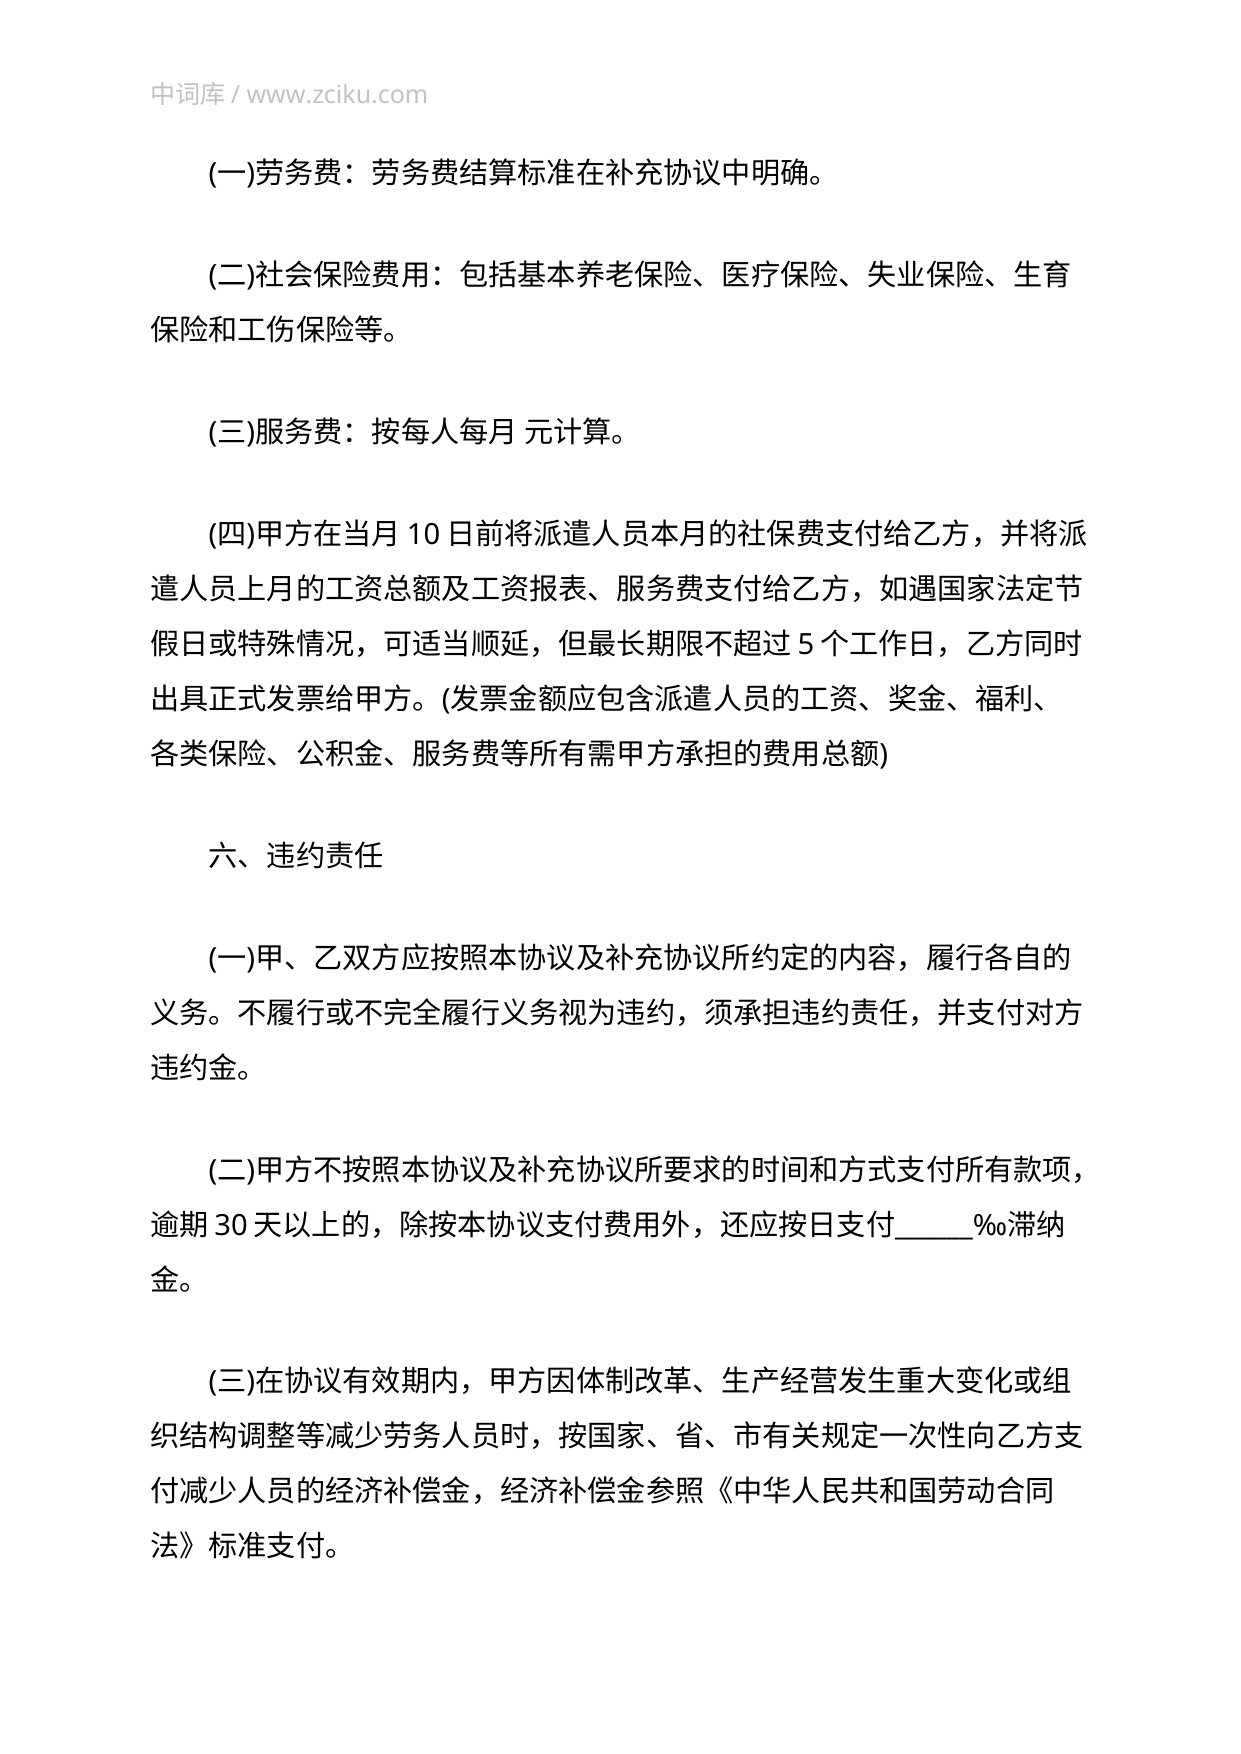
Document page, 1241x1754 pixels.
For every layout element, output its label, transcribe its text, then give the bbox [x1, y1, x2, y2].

text (三)在协议有效期内，甲方因体制改革、生产经营发生重大变化或组织结构调整等减少劳务人员时，按国家、省、市有关规定一次性向乙方支付减少人员的经济补偿金，经济补偿金参照《中华人民共和国劳动合同法》标准支付。 [150, 1358, 1090, 1565]
text (二)甲方不按照本协议及补充协议所要求的时间和方式支付所有款项，逾期30天以上的，除按本协议支付费用外，还应按日支付______‰滞纳金。 [150, 1146, 1090, 1298]
text (三)服务费：按每人每月 元计算。 [150, 409, 1090, 451]
text (二)社会保险费用：包括基本养老保险、医疗保险、失业保险、生育保险和工伤保险等。 [150, 252, 1090, 349]
text 六、违约责任 [150, 833, 1090, 875]
text (一)甲、乙双方应按照本协议及补充协议所约定的内容，履行各自的义务。不履行或不完全履行义务视为违约，须承担违约责任，并支付对方违约金。 [150, 934, 1090, 1087]
text (一)劳务费：劳务费结算标准在补充协议中明确。 [150, 150, 1090, 192]
text (四)甲方在当月10日前将派遣人员本月的社保费支付给乙方，并将派遣人员上月的工资总额及工资报表、服务费支付给乙方，如遇国家法定节假日或特殊情况，可适当顺延，但最长期限不超过5个工作日，乙方同时出具正式发票给甲方。(发票金额应包含派遣人员的工资、奖金、福利、各类保险、公积金、服务费等所有需甲方承担的费用总额) [150, 511, 1090, 773]
